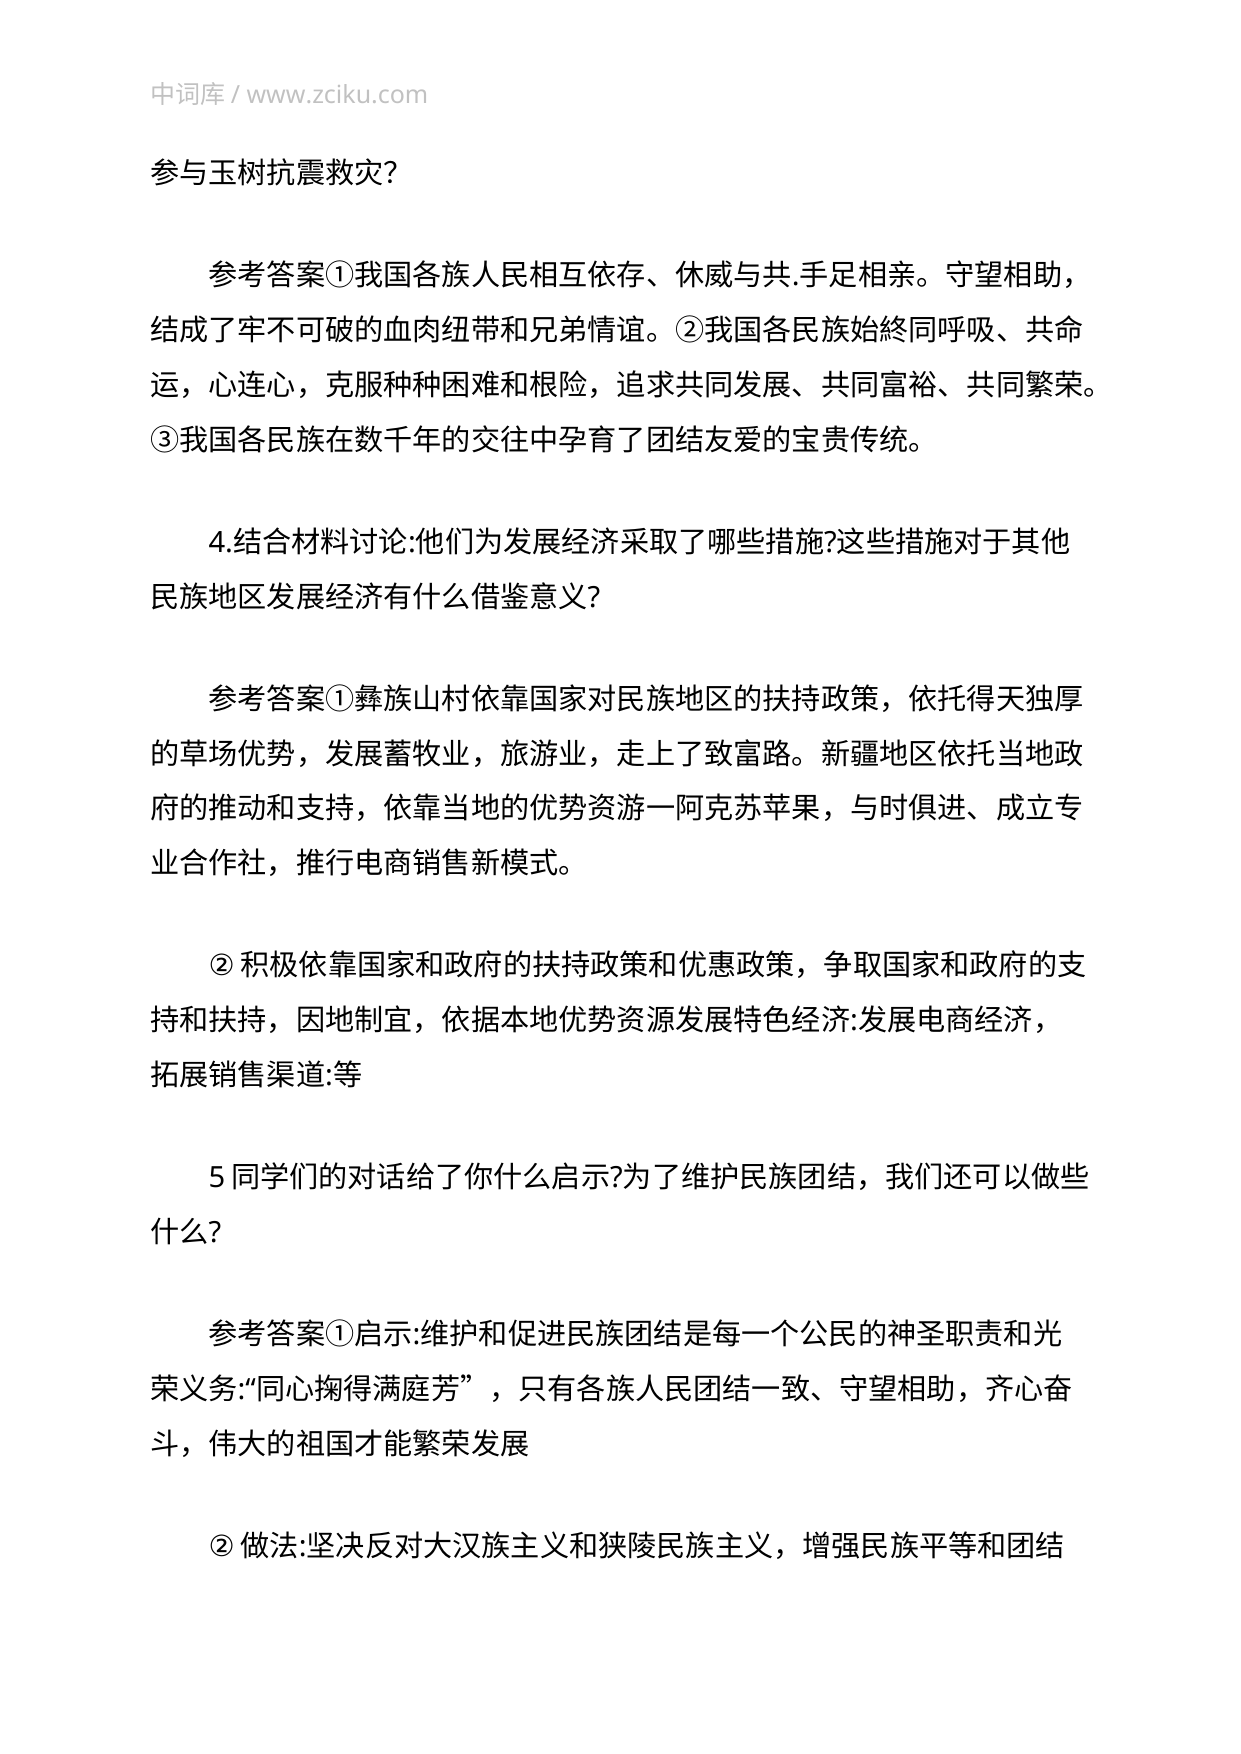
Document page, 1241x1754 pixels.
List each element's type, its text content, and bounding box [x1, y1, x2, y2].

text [150, 150, 1090, 192]
text ②积极依靠国家和政府的扶持政策和优惠政策，争取国家和政府的支持和扶持，因地制宜，依据本地优势资源发展特色经济:发展电商经济，拓展销售渠道:等 [150, 942, 1090, 1094]
text 参考答案①启示:维护和促进民族团结是每一个公民的神圣职责和光荣义务:“同心掬得满庭芳”，只有各族人民团结一致、守望相助，齐心奋斗，伟大的祖国才能繁荣发展 [150, 1311, 1090, 1463]
text 5同学们的对话给了你什么启示?为了维护民族团结，我们还可以做些什么? [150, 1154, 1090, 1251]
text 参考答案①彝族山村依靠国家对民族地区的扶持政策，依托得天独厚的草场优势，发展蓄牧业，旅游业，走上了致富路。新疆地区依托当地政府的推动和支持，依靠当地的优势资游一阿克苏苹果，与时俱进、成立专业合作社，推行电商销售新模式。 [150, 675, 1090, 882]
text 参考答案①我国各族人民相互依存、休威与共.手足相亲。守望相助，结成了牢不可破的血肉纽带和兄弟情谊。②我国各民族始終同呼吸、共命运，心连心，克服种种困难和根险，追求共同发展、共同富裕、共同繁荣。③我国各民族在数千年的交往中孕育了团结友爱的宝贵传统。 [150, 252, 1090, 459]
text 4.结合材料讨论:他们为发展经济采取了哪些措施?这些措施对于其他民族地区发展经济有什么借鉴意义? [150, 518, 1090, 616]
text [150, 1522, 1090, 1565]
